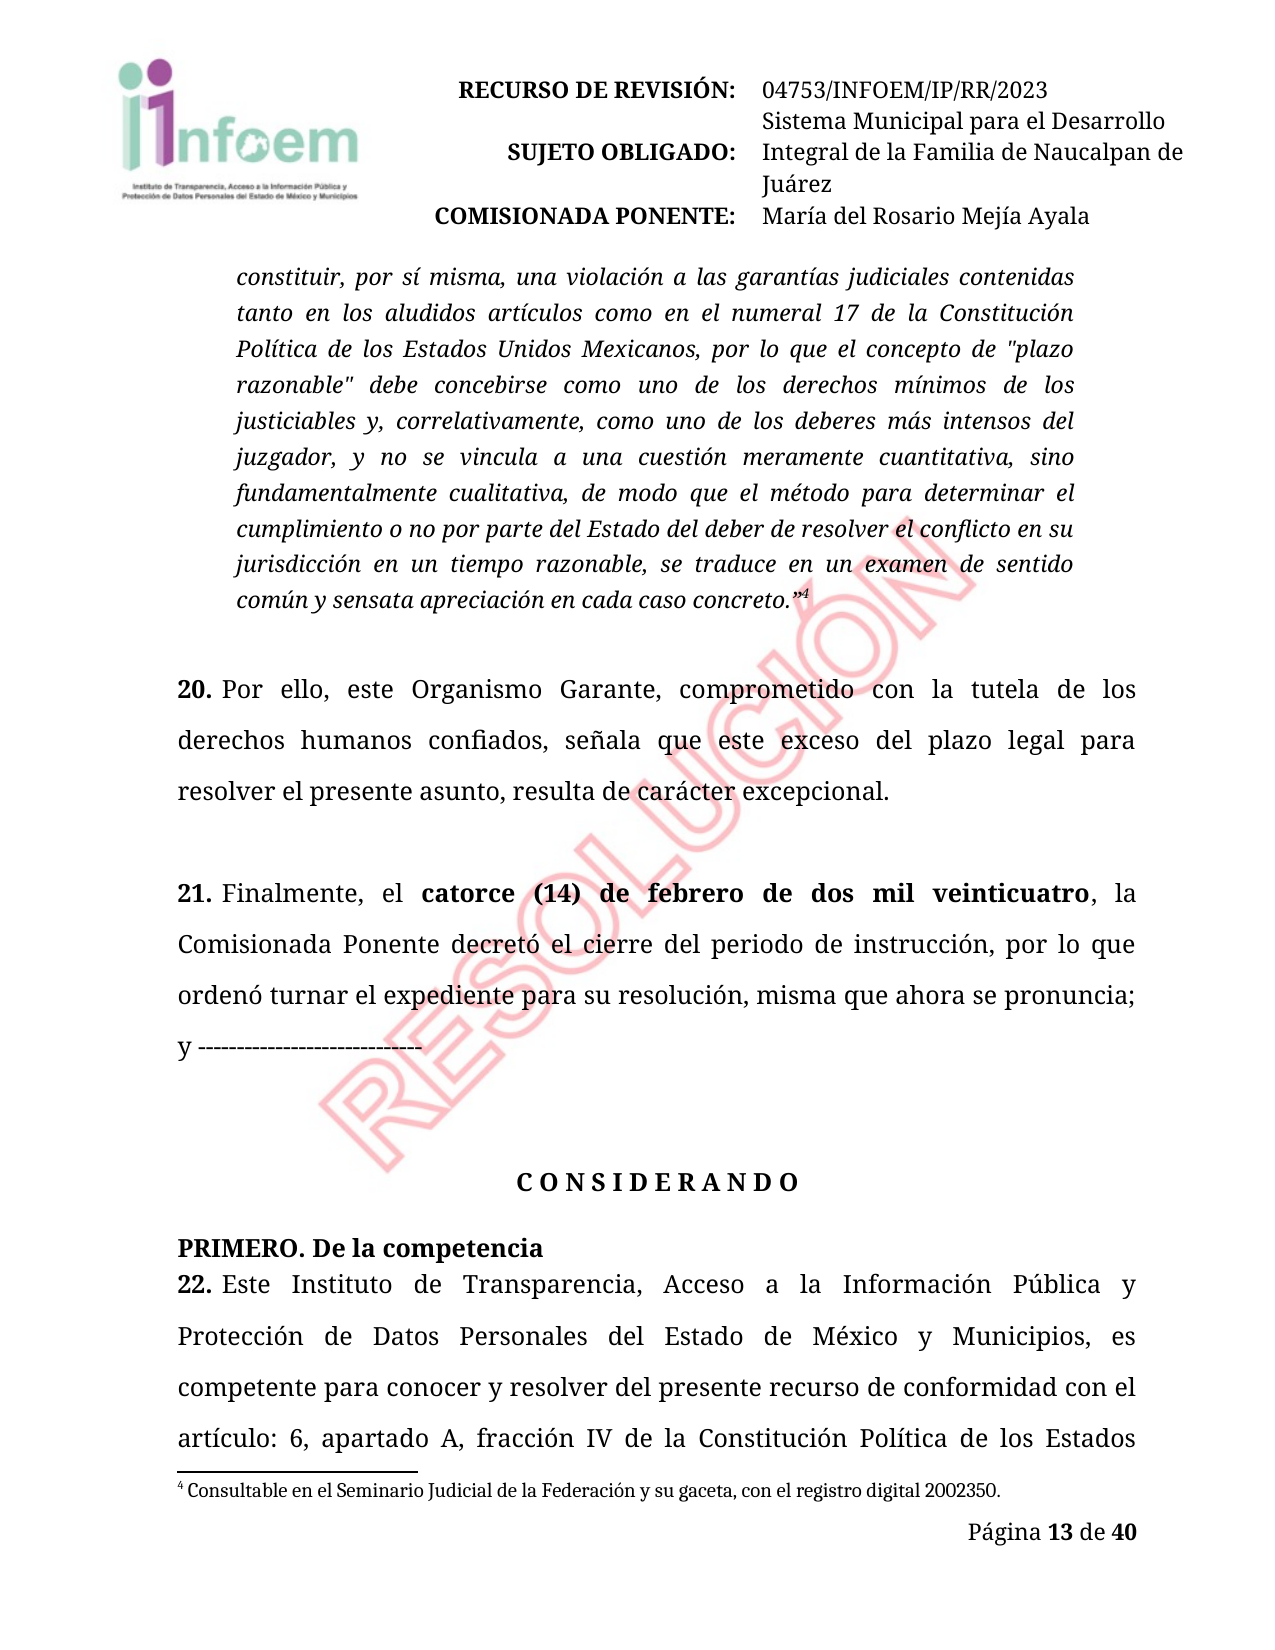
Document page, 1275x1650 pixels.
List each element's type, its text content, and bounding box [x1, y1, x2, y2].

subtitle C O N S I D E R A N D O [177, 1165, 1137, 1199]
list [236, 261, 1078, 616]
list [177, 1267, 1137, 1454]
subtitle PRIMERO. De la competencia [177, 1230, 1137, 1264]
list Por ello, este Organismo Garante, comprometido con la tutela de los derechos humanos confiados, señala que este exceso del plazo legal para resolver el presente asunto, resulta de carácter excepcional. [177, 671, 1137, 807]
list Finalmente, el catorce (14) de febrero de dos mil veinticuatro, la Comisionada Ponente decretó el cierre del periodo de instrucción, por lo que ordenó turnar el expediente para su resolución, misma que ahora se pronuncia; y ----------------------------- [177, 876, 1137, 1063]
picture [0, 0, 1263, 1644]
